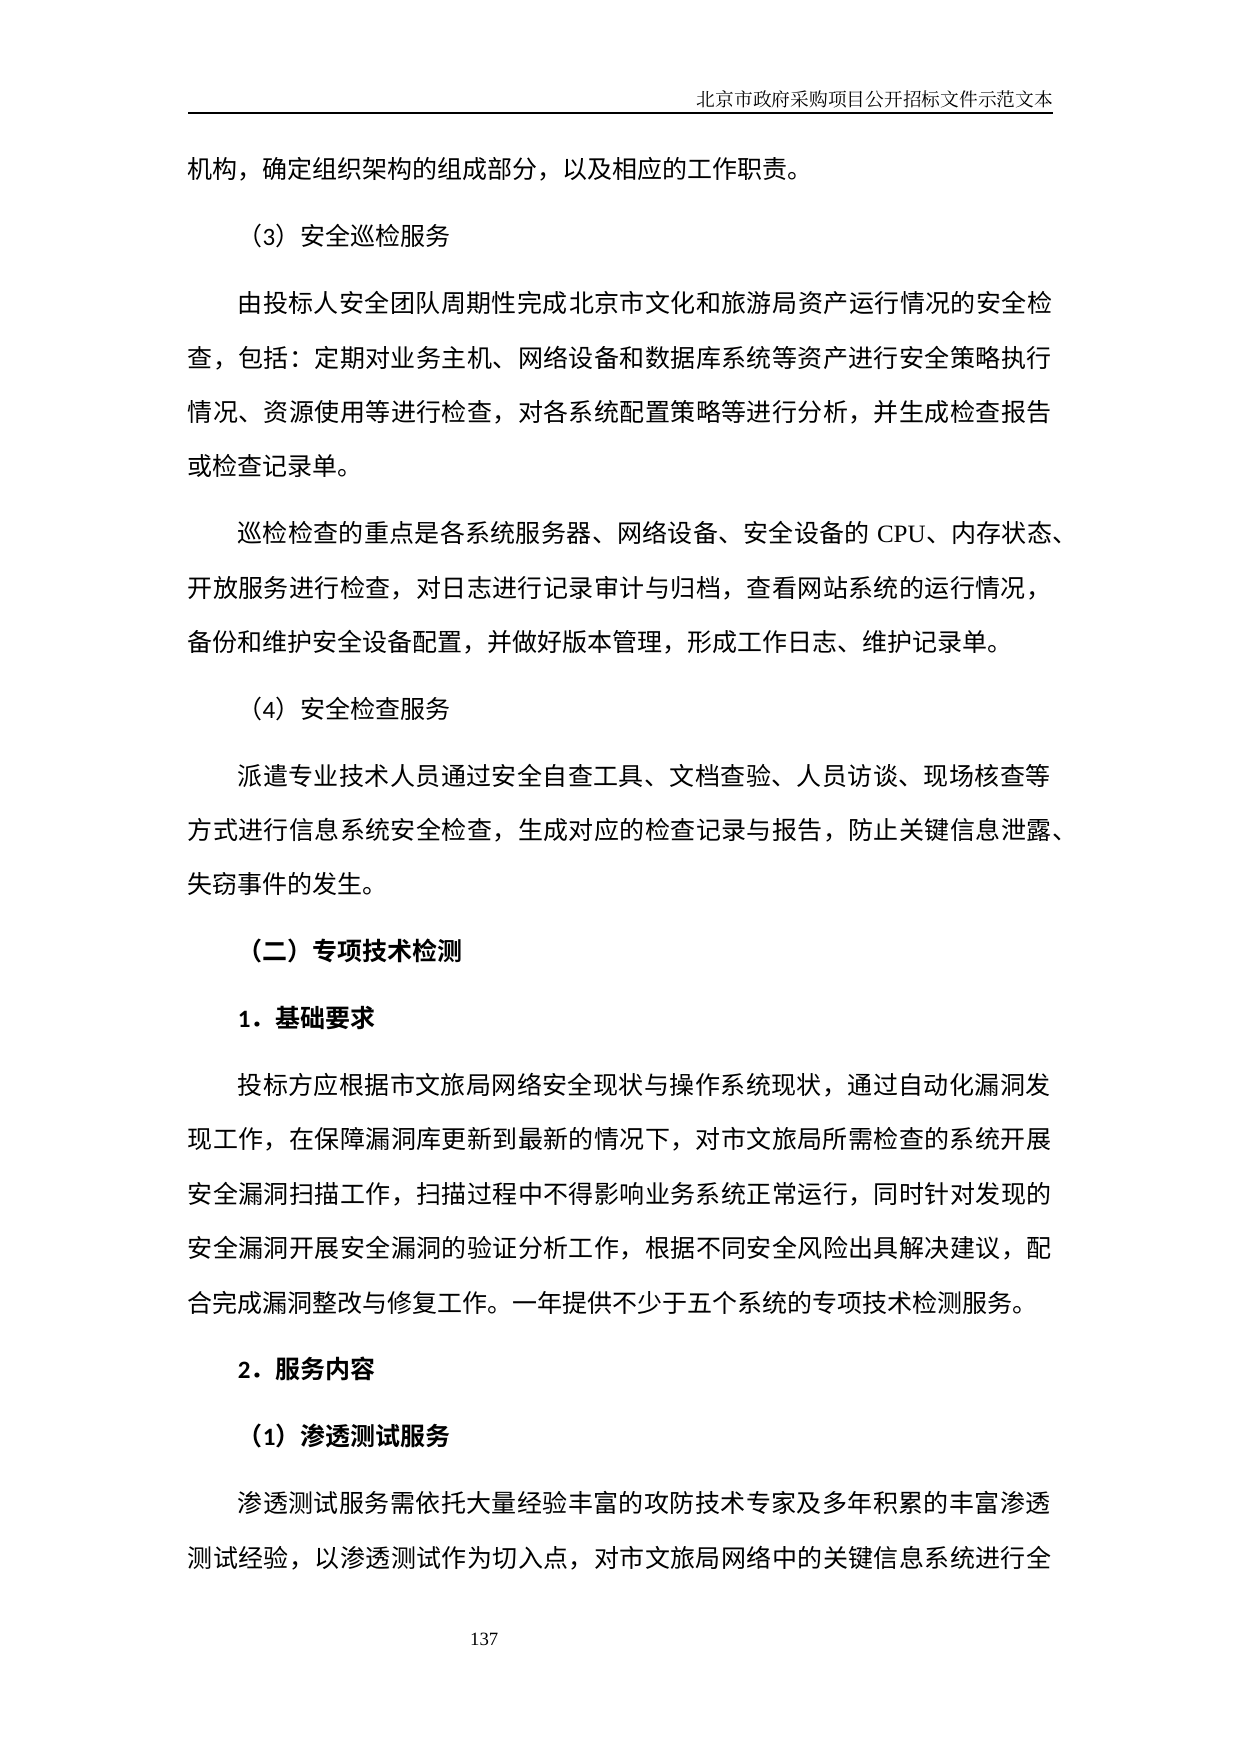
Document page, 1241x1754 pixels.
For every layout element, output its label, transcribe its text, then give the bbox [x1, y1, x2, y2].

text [187, 1484, 1053, 1574]
text 由投标人安全团队周期性完成北京市文化和旅游局资产运行情况的安全检查，包括：定期对业务主机、网络设备和数据库系统等资产进行安全策略执行情况、资源使用等进行检查，对各系统配置策略等进行分析，并生成检查报告或检查记录单。 [187, 284, 1053, 483]
list 安全巡检服务 [187, 217, 1053, 253]
list 基础要求 [187, 999, 1053, 1035]
list 安全检查服务 [187, 689, 1053, 726]
text 派遣专业技术人员通过安全自查工具、文档查验、人员访谈、现场核查等方式进行信息系统安全检查，生成对应的检查记录与报告，防止关键信息泄露、失窃事件的发生。 [187, 756, 1053, 901]
text 巡检检查的重点是各系统服务器、网络设备、安全设备的CPU、内存状态、开放服务进行检查，对日志进行记录审计与归档，查看网站系统的运行情况，备份和维护安全设备配置，并做好版本管理，形成工作日志、维护记录单。 [187, 514, 1053, 659]
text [187, 150, 1053, 186]
list 专项技术检测 [187, 932, 1053, 968]
list 渗透测试服务 [187, 1417, 1053, 1453]
list 服务内容 [187, 1350, 1053, 1386]
text 投标方应根据市文旅局网络安全现状与操作系统现状，通过自动化漏洞发现工作，在保障漏洞库更新到最新的情况下，对市文旅局所需检查的系统开展安全漏洞扫描工作，扫描过程中不得影响业务系统正常运行，同时针对发现的安全漏洞开展安全漏洞的验证分析工作，根据不同安全风险出具解决建议，配合完成漏洞整改与修复工作。一年提供不少于五个系统的专项技术检测服务。 [187, 1066, 1053, 1319]
